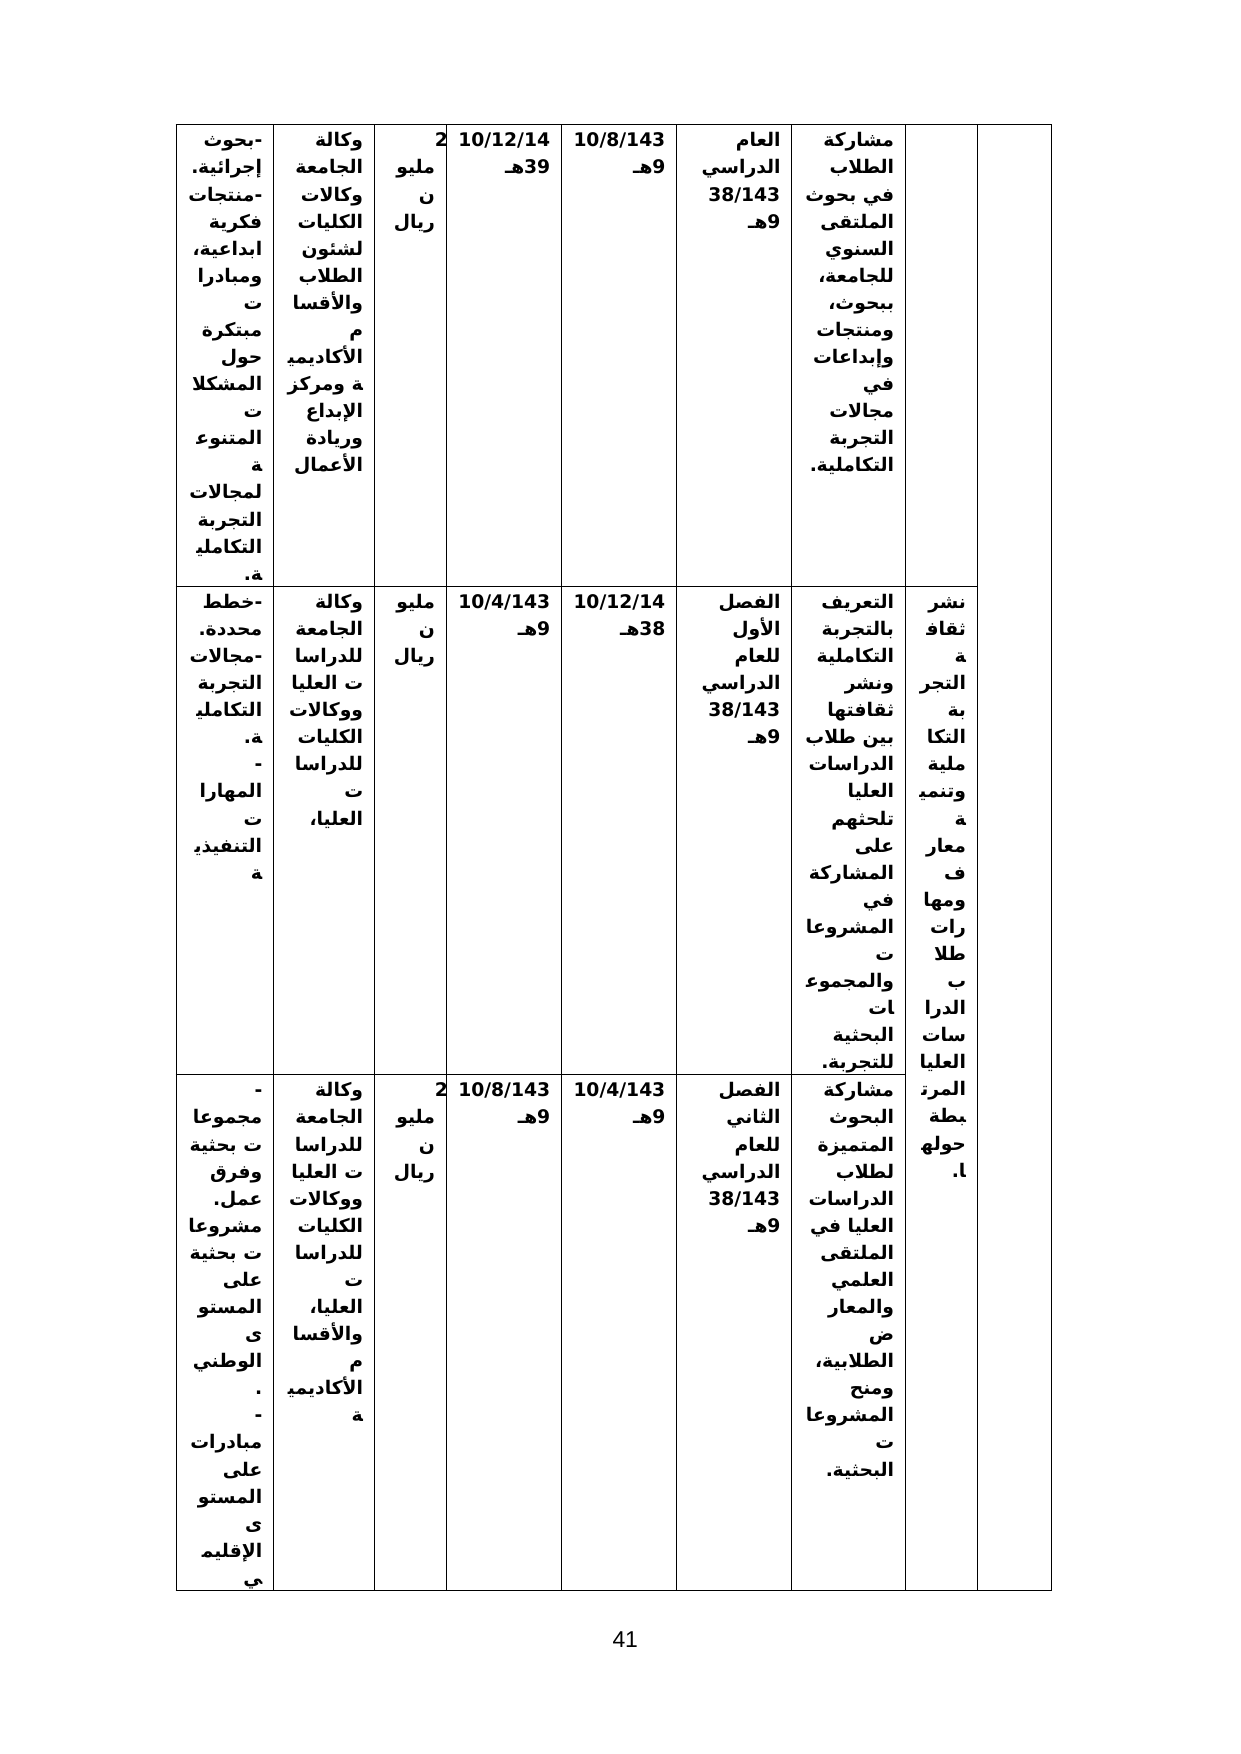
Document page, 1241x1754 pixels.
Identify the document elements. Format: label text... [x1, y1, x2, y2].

table_cell [978, 125, 1051, 1590]
table_cell الفصل الثاني للعام الدراسي 38/1439هـ [677, 1075, 791, 1590]
table_cell العام الدراسي 38/1439هـ [677, 125, 791, 586]
table_cell وكالة الجامعة للدراسات العليا ووكالات الكليات للدراسات العليا، [274, 587, 374, 1074]
table_cell الفصل الأول للعام الدراسي 38/1439هـ [677, 587, 791, 1074]
table_cell وكالة الجامعة للدراسات العليا ووكالات الكليات للدراسات العليا، والأقسام الأكاديمية [274, 1075, 374, 1590]
table_cell مشاركة البحوث المتميزة لطلاب الدراسات العليا في الملتقى العلمي والمعارض الطلابية، ومنح المشروعات البحثية. [792, 1075, 905, 1590]
table_cell [906, 125, 977, 586]
table_cell 10/8/1439هـ [447, 1075, 561, 1590]
table_cell 10/4/1439هـ [562, 1075, 676, 1590]
table_cell -خطط محددة. -مجالات التجربة التكاملية. -المهارات التنفيذية [177, 587, 273, 1074]
table_cell 10/4/1439هـ [447, 587, 561, 1074]
table_cell 2مليون ريال [375, 1075, 446, 1590]
table_cell وكالة الجامعة وكالات الكليات لشئون الطلاب والأقسام الأكاديمية ومركز الإبداع وريادة الأعمال [274, 125, 374, 586]
table_cell 2مليون ريال [375, 125, 446, 586]
table_cell مليون ريال [375, 587, 446, 1074]
table_cell 10/12/1438هـ [562, 587, 676, 1074]
table_cell نشر ثقافة التجربة التكاملية وتنمية معارف ومهارات طلاب الدراسات العليا المرتبطة حولها. [906, 587, 977, 1590]
table_cell 10/8/1439هـ [562, 125, 676, 586]
table_cell 10/12/1439هـ [447, 125, 561, 586]
table_cell مشاركة الطلاب في بحوث الملتقى السنوي للجامعة، ببحوث، ومنتجات وإبداعات في مجالات التجربة التكاملية. [792, 125, 905, 586]
